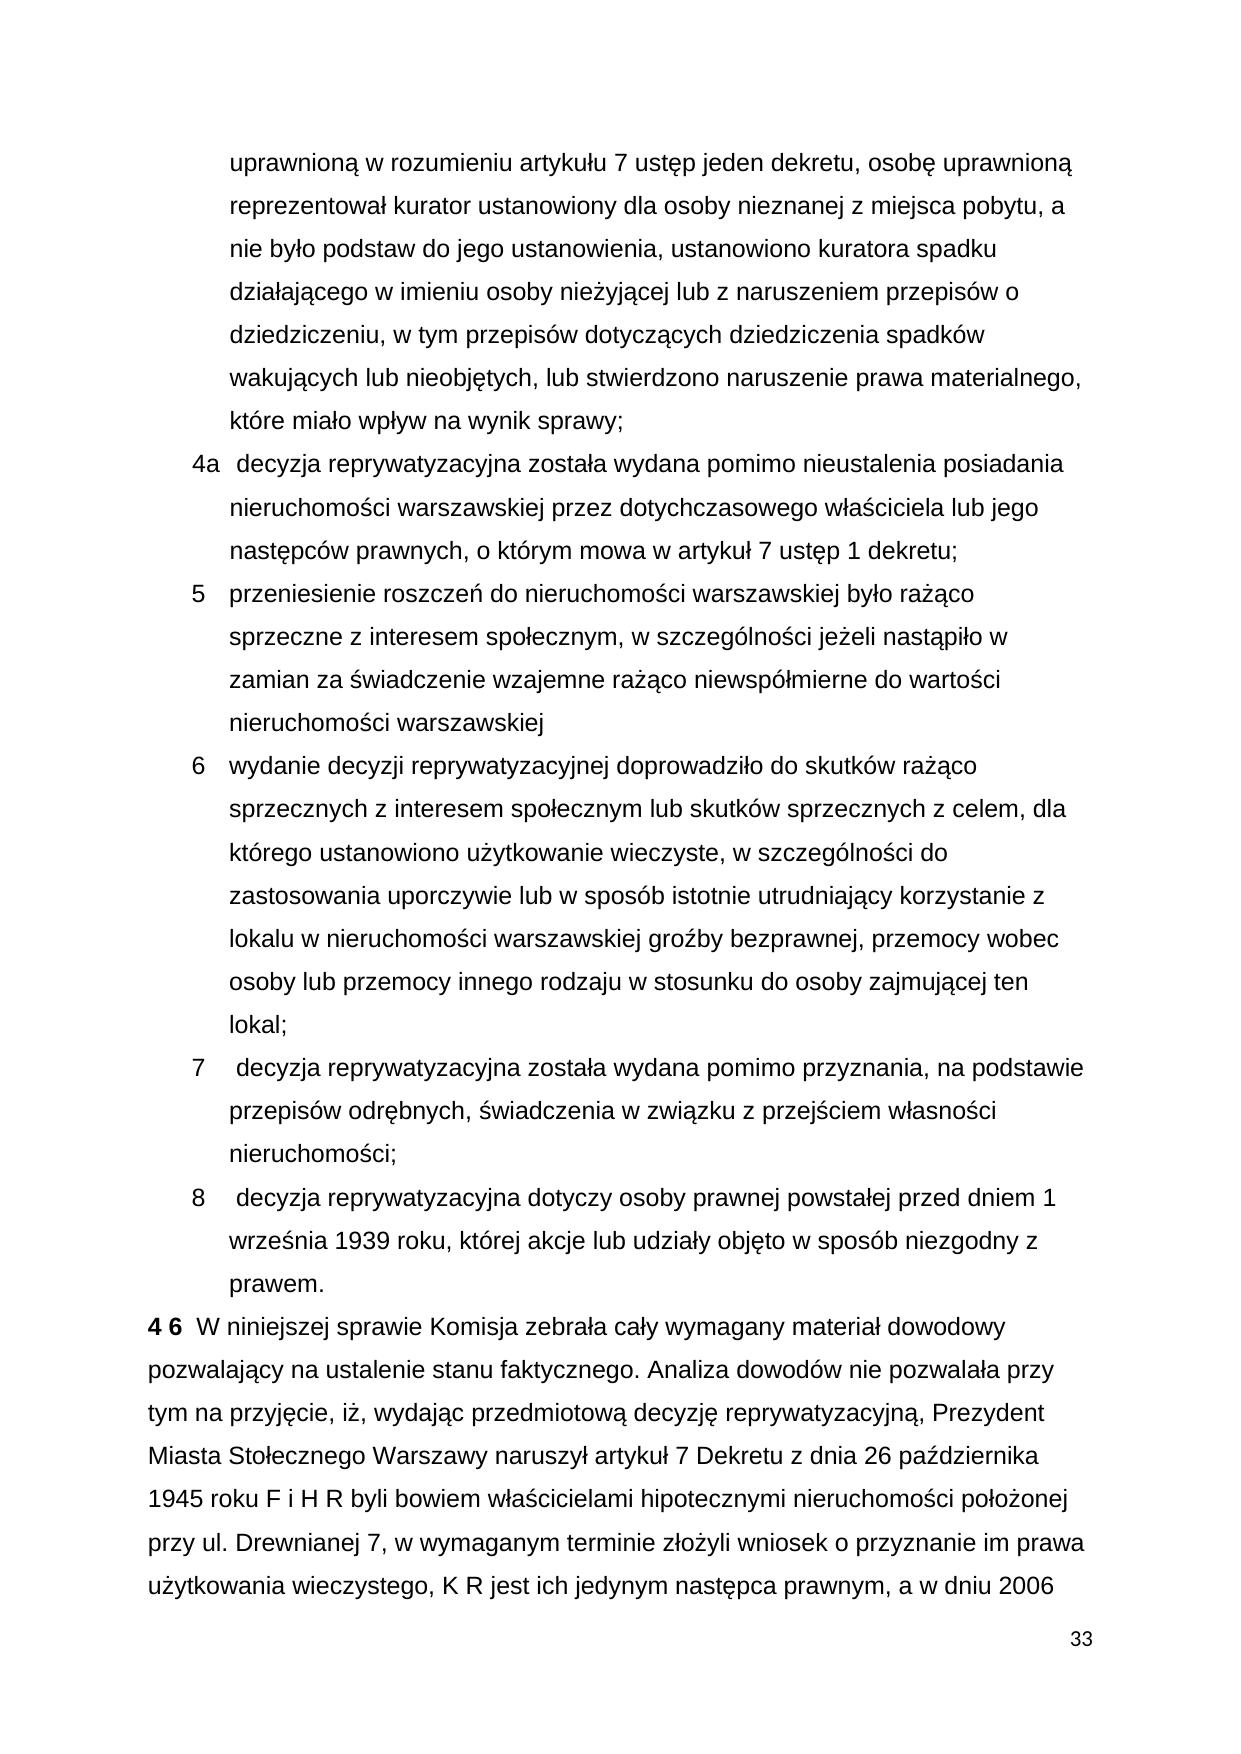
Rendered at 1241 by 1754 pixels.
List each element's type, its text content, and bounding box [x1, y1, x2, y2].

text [148, 1312, 1093, 1599]
list decyzja reprywatyzacyjna dotyczy osoby prawnej powstałej przed dniem 1 września 1939 roku, której akcje lub udziały objęto w sposób niezgodny z prawem. [191, 1183, 1093, 1298]
list decyzja reprywatyzacyjna została wydana pomimo przyznania, na podstawie przepisów odrębnych, świadczenia w związku z przejściem własności nieruchomości; [191, 1053, 1093, 1168]
list decyzja reprywatyzacyjna została wydana pomimo nieustalenia posiadania nieruchomości warszawskiej przez dotychczasowego właściciela lub jego następców prawnych, o którym mowa w artykuł 7 ustęp 1 dekretu; [192, 449, 1093, 564]
list wydanie decyzji reprywatyzacyjnej doprowadziło do skutków rażąco sprzecznych z interesem społecznym lub skutków sprzecznych z celem, dla którego ustanowiono użytkowanie wieczyste, w szczególności do zastosowania uporczywie lub w sposób istotnie utrudniający korzystanie z lokalu w nieruchomości warszawskiej groźby bezprawnej, przemocy wobec osoby lub przemocy innego rodzaju w stosunku do osoby zajmującej ten lokal; [191, 751, 1093, 1039]
list przeniesienie roszczeń do nieruchomości warszawskiej było rażąco sprzeczne z interesem społecznym, w szczególności jeżeli nastąpiło w zamian za świadczenie wzajemne rażąco niewspółmierne do wartości nieruchomości warszawskiej [191, 579, 1093, 737]
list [192, 148, 1093, 435]
